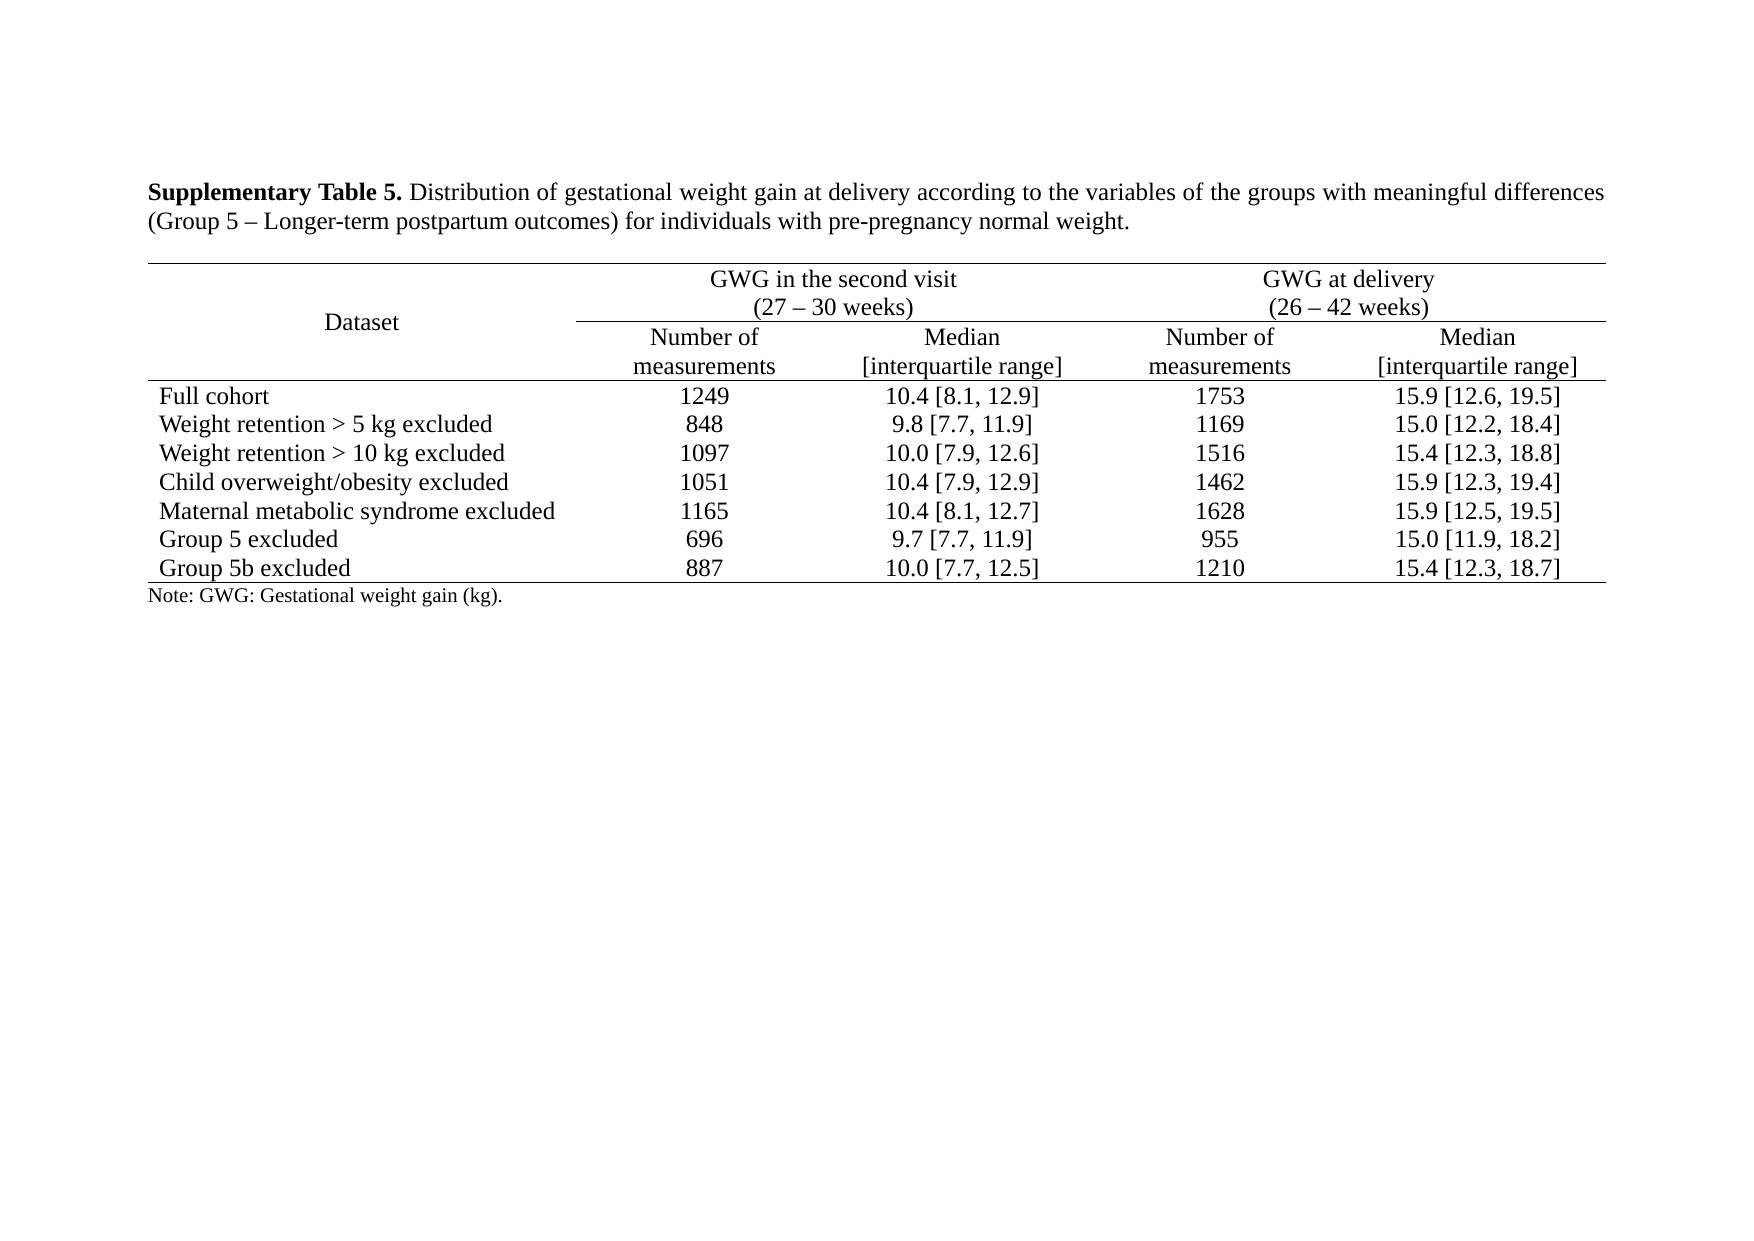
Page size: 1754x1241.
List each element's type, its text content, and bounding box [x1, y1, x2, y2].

table_cell 9.7 [7.7, 11.9] [833, 525, 1091, 553]
table_cell Weight retention > 10 kg excluded [148, 438, 576, 467]
table_header GWG at delivery (26 – 42 weeks) [1091, 264, 1606, 321]
table_header GWG in the second visit (27 – 30 weeks) [576, 264, 1091, 321]
table_cell 1462 [1091, 467, 1349, 496]
table_cell 1165 [576, 496, 833, 524]
table_cell 10.4 [7.9, 12.9] [833, 467, 1091, 496]
table_cell Child overweight/obesity excluded [148, 467, 576, 496]
table_cell Full cohort [148, 381, 576, 409]
table_cell 10.4 [8.1, 12.7] [833, 496, 1091, 524]
table_cell 15.0 [11.9, 18.2] [1349, 525, 1606, 553]
table_cell 15.4 [12.3, 18.8] [1349, 438, 1606, 467]
table_cell 1753 [1091, 381, 1349, 409]
table_cell 10.4 [8.1, 12.9] [833, 381, 1091, 409]
table_cell 10.0 [7.9, 12.6] [833, 438, 1091, 467]
table_cell 955 [1091, 525, 1349, 553]
table_cell 696 [576, 525, 833, 553]
table_cell Median [interquartile range] [1349, 322, 1606, 380]
table_cell 1097 [576, 438, 833, 467]
table_cell Group 5 excluded [148, 525, 576, 553]
table_cell 15.4 [12.3, 18.7] [1349, 553, 1606, 582]
table_cell Weight retention > 5 kg excluded [148, 410, 576, 438]
table_cell 1516 [1091, 438, 1349, 467]
table_cell 1169 [1091, 410, 1349, 438]
table_cell 1051 [576, 467, 833, 496]
table_cell 848 [576, 410, 833, 438]
table_cell Median [interquartile range] [833, 322, 1091, 380]
table_cell 15.9 [12.5, 19.5] [1349, 496, 1606, 524]
table_cell 10.0 [7.7, 12.5] [833, 553, 1091, 582]
table_cell 1249 [576, 381, 833, 409]
table_cell Number of measurements [576, 322, 833, 380]
table_header Dataset [148, 264, 576, 380]
table_cell 15.9 [12.6, 19.5] [1349, 381, 1606, 409]
table_cell 1628 [1091, 496, 1349, 524]
table_cell Group 5b excluded [148, 553, 576, 582]
table_cell 1210 [1091, 553, 1349, 582]
table_cell 9.8 [7.7, 11.9] [833, 410, 1091, 438]
table_cell 15.9 [12.3, 19.4] [1349, 467, 1606, 496]
table_cell 15.0 [12.2, 18.4] [1349, 410, 1606, 438]
table_cell Number of measurements [1091, 322, 1349, 380]
table_cell 887 [576, 553, 833, 582]
text Note: GWG: Gestational weight gain (kg). [148, 583, 1606, 607]
subtitle Supplementary Table 5. Distribution of gestational weight gain at delivery according to the variables of the groups with meaningful differences (Group 5 – Longer-term postpartum outcomes) for individuals with pre-pregnancy normal weight. [148, 177, 1606, 235]
table_cell Maternal metabolic syndrome excluded [148, 496, 576, 524]
